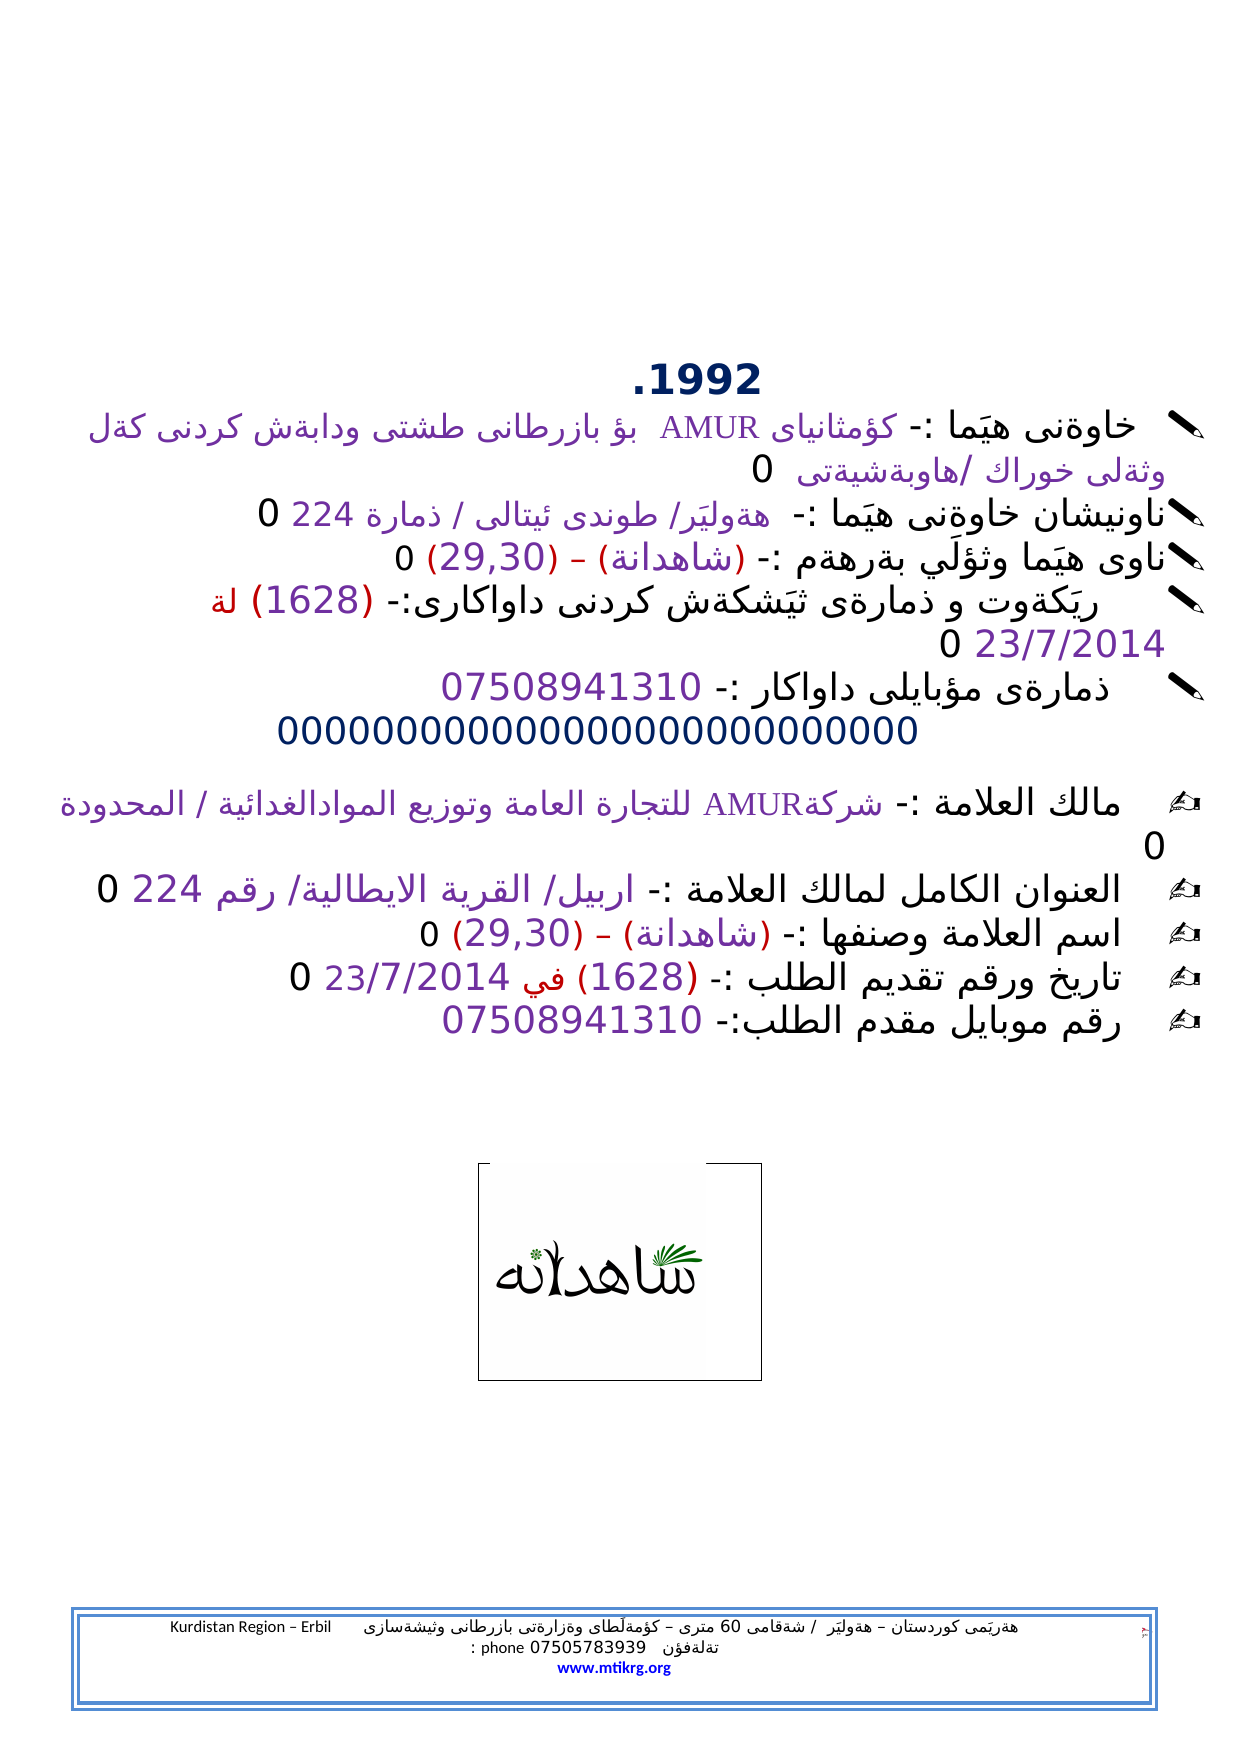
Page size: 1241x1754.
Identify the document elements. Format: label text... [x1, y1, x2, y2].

table_header [707, 1164, 761, 1380]
text 000000000000000000000000000 [29, 710, 1167, 753]
list ذمارةى مؤبايلى داواكار :- 07508941310 [29, 666, 1167, 710]
list العنوان الكامل لمالك العلامة :- اربيل/ القرية الايطالية/ رقم 224 0 [29, 868, 1167, 912]
picture [490, 1163, 707, 1380]
list رقم موبايل مقدم الطلب:- 07508941310 [29, 999, 1167, 1042]
list ناونيشان خاوةنى هيَما :- هةوليَر/ طوندى ئيتالى / ذمارة 224 0 [29, 491, 1167, 535]
list ناوى هيَما وثؤلَي بةرهةم :- (شاهدانة) – (29,30) 0 [29, 535, 1167, 579]
list خاوةنى هيَما :- كؤمثانياى AMUR بؤ بازرطانى طشتى ودابةش كردنى كةل وثةلى خوراك /هاوبةشيةتى 0 [29, 404, 1167, 491]
list اسم العلامة وصنفها :- (شاهدانة) – (29,30) 0 [29, 912, 1167, 955]
picture [1142, 1619, 1149, 1641]
list تاريخ ورقم تقديم الطلب :- (1628) في 23/7/2014 0 [29, 955, 1167, 999]
list ريَكةوت و ذمارةى ثيَشكةش كردنى داواكارى:- (1628) لة 23/7/2014 0 [29, 579, 1167, 666]
list مالك العلامة :- شركةAMUR للتجارة العامة وتوزيع الموادالغدائية / المحدودة 0 [29, 781, 1167, 868]
table_header [479, 1164, 490, 1380]
